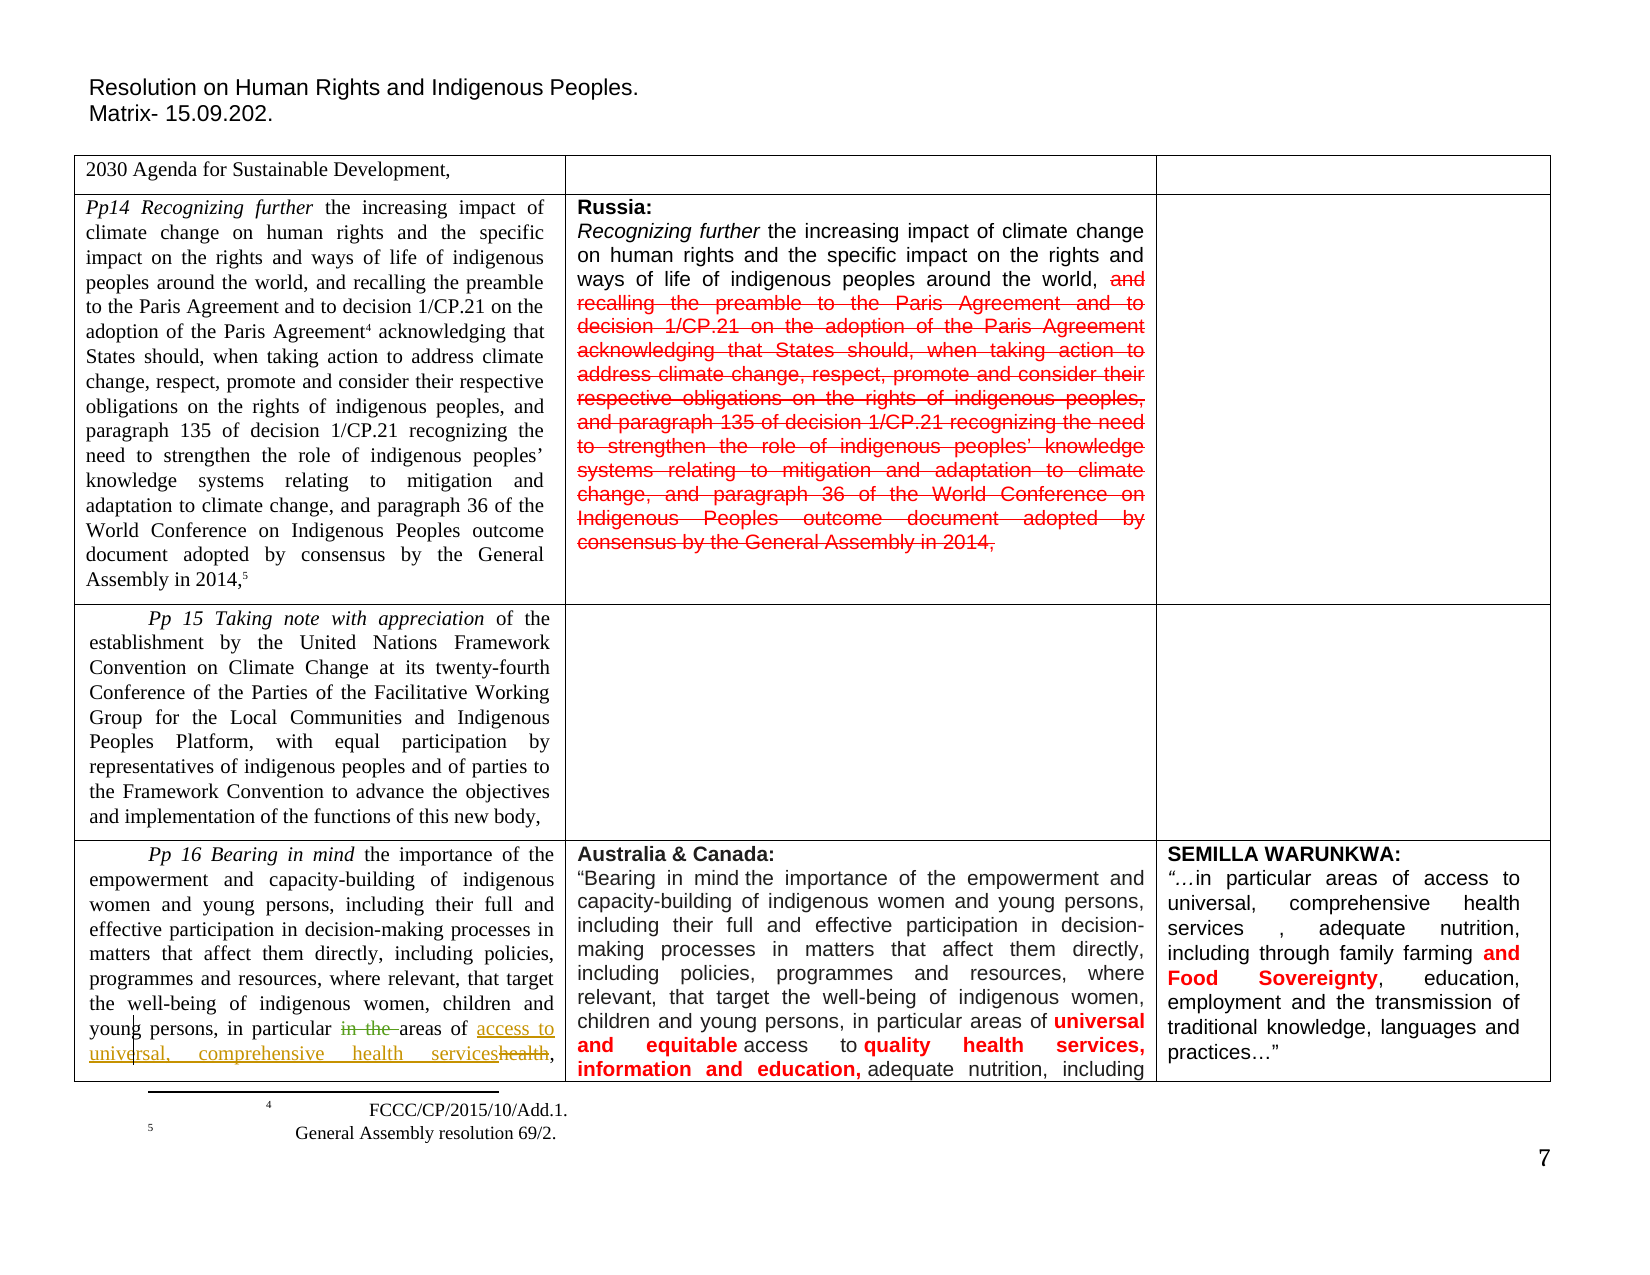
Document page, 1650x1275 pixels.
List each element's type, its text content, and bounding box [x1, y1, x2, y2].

table_cell [1157, 156, 1550, 193]
table_cell [1157, 605, 1550, 840]
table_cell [75, 156, 565, 193]
table_cell [566, 605, 1156, 840]
table_cell Russia: Recognizing further the increasing impact of climate change on human rights and the specific impact on the rights and ways of life of indigenous peoples around the world, and recalling the preamble to the Paris Agreement and to decision 1/CP.21 on the adoption of the Paris Agreement acknowledging that States should, when taking action to address climate change, respect, promote and consider their respective obligations on the rights of indigenous peoples, and paragraph 135 of decision 1/CP.21 recognizing the need to strengthen the role of indigenous peoples’ knowledge systems relating to mitigation and adaptation to climate change, and paragraph 36 of the World Conference on Indigenous Peoples outcome document adopted by consensus by the General Assembly in 2014, [566, 195, 1156, 604]
table_cell [566, 156, 1156, 193]
table_cell Pp 15 Taking note with appreciation of the establishment by the United Nations Framework Convention on Climate Change at its twenty-fourth Conference of the Parties of the Facilitative Working Group for the Local Communities and Indigenous Peoples Platform, with equal participation by representatives of indigenous peoples and of parties to the Framework Convention to advance the objectives and implementation of the functions of this new body, [75, 605, 565, 840]
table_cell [1157, 841, 1550, 1081]
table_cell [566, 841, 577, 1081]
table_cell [75, 841, 565, 1081]
table_cell [1157, 195, 1550, 604]
table_cell Pp14 Recognizing further the increasing impact of climate change on human rights and the specific impact on the rights and ways of life of indigenous peoples around the world, and recalling the preamble to the Paris Agreement and to decision 1/CP.21 on the adoption of the Paris Agreement acknowledging that States should, when taking action to address climate change, respect, promote and consider their respective obligations on the rights of indigenous peoples, and paragraph 135 of decision 1/CP.21 recognizing the need to strengthen the role of indigenous peoples’ knowledge systems relating to mitigation and adaptation to climate change, and paragraph 36 of the World Conference on Indigenous Peoples outcome document adopted by consensus by the General Assembly in 2014, [75, 195, 565, 604]
